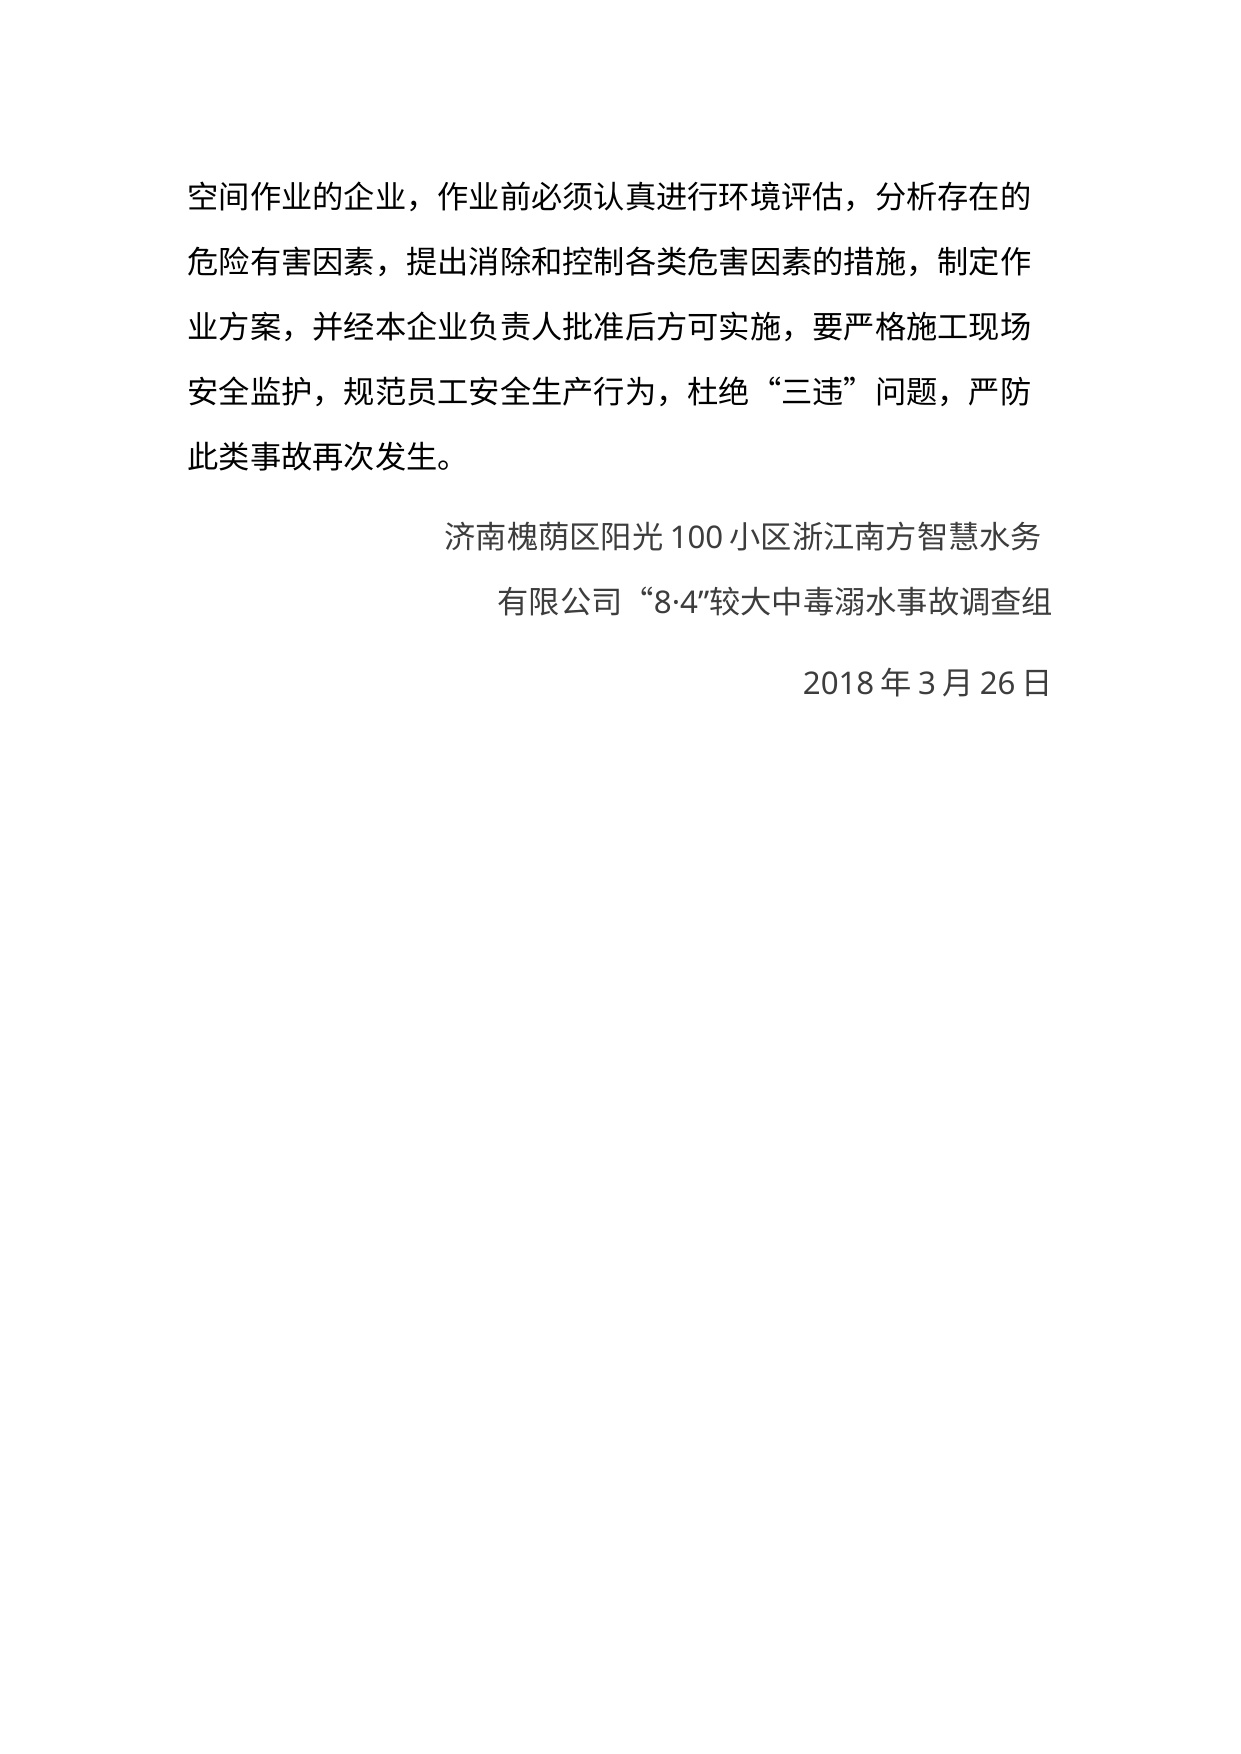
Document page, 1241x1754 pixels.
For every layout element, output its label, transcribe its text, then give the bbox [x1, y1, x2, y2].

text 有限公司“8·4”较大中毒溺水事故调查组 [187, 568, 1053, 633]
text 2018年3月26日 [187, 648, 1053, 713]
text 济南槐荫区阳光100小区浙江南方智慧水务 [187, 503, 1053, 568]
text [187, 162, 1053, 487]
